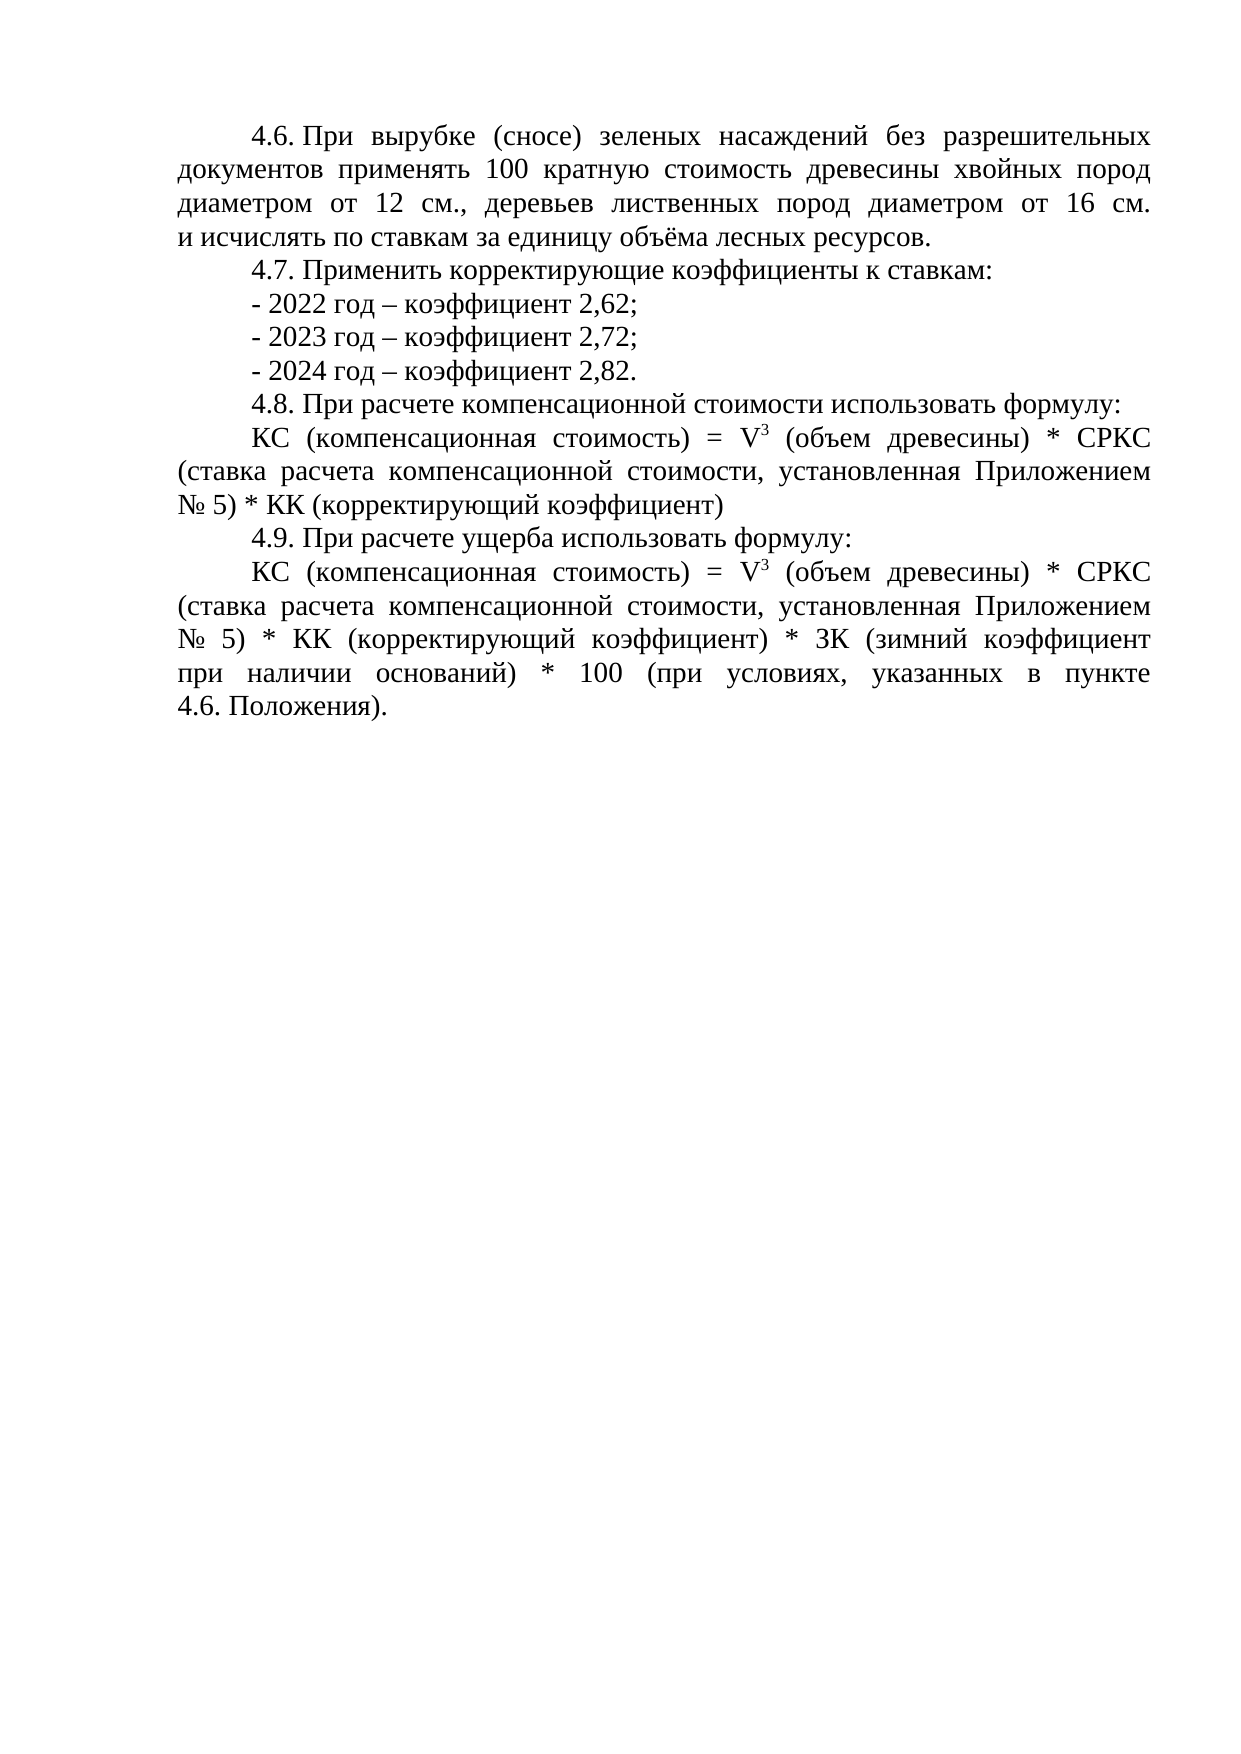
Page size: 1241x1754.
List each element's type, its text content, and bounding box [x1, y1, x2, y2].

text 4.9. При расчете ущерба использовать формулу: [177, 521, 1152, 554]
text 4.8. При расчете компенсационной стоимости использовать формулу: [177, 386, 1152, 420]
text - 2024 год – коэффициент 2,82. [177, 353, 1152, 386]
text 4.6. При вырубке (сносе) зеленых насаждений без разрешительных документов применять 100 кратную стоимость древесины хвойных пород диаметром от 12 см., деревьев лиственных пород диаметром от 16 см. и исчислять по ставкам за единицу объёма лесных ресурсов. [177, 118, 1152, 252]
text - 2023 год – коэффициент 2,72; [177, 319, 1152, 353]
text 4.7. Применить корректирующие коэффициенты к ставкам: [177, 252, 1152, 286]
text КС (компенсационная стоимость) = V3 (объем древесины) * СРКС (ставка расчета компенсационной стоимости, установленная Приложением № 5) * КК (корректирующий коэффициент) * ЗК (зимний коэффициент при наличии оснований) * 100 (при условиях, указанных в пункте 4.6. Положения). [177, 554, 1152, 722]
text КС (компенсационная стоимость) = V3 (объем древесины) * СРКС (ставка расчета компенсационной стоимости, установленная Приложением № 5) * КК (корректирующий коэффициент) [177, 420, 1152, 521]
text - 2022 год – коэффициент 2,62; [177, 286, 1152, 319]
